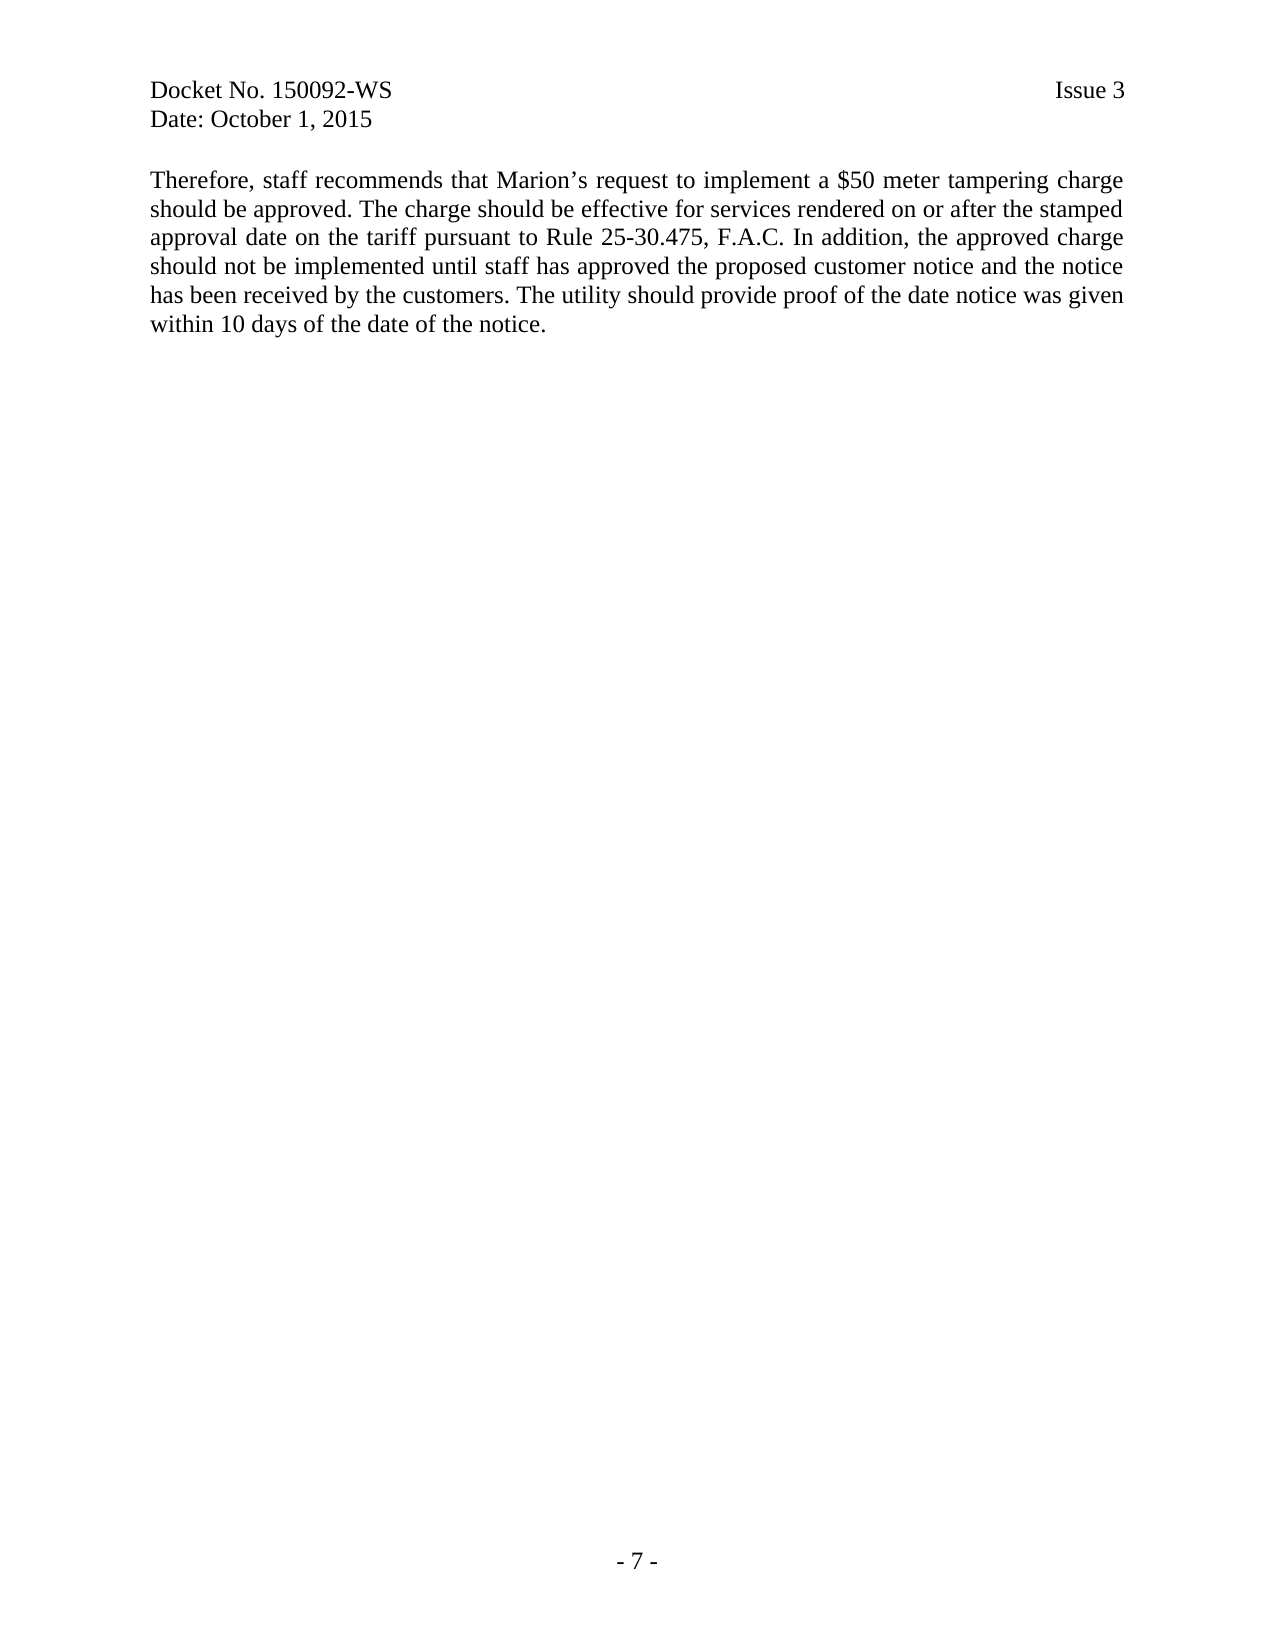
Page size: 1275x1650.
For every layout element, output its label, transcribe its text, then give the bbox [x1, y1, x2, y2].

text Therefore, staff recommends that Marion’s request to implement a $50 meter tampering charge should be approved. The charge should be effective for services rendered on or after the stamped approval date on the tariff pursuant to Rule 25-30.475, F.A.C. In addition, the approved charge should not be implemented until staff has approved the proposed customer notice and the notice has been received by the customers. The utility should provide proof of the date notice was given within 10 days of the date of the notice. [150, 165, 1125, 337]
